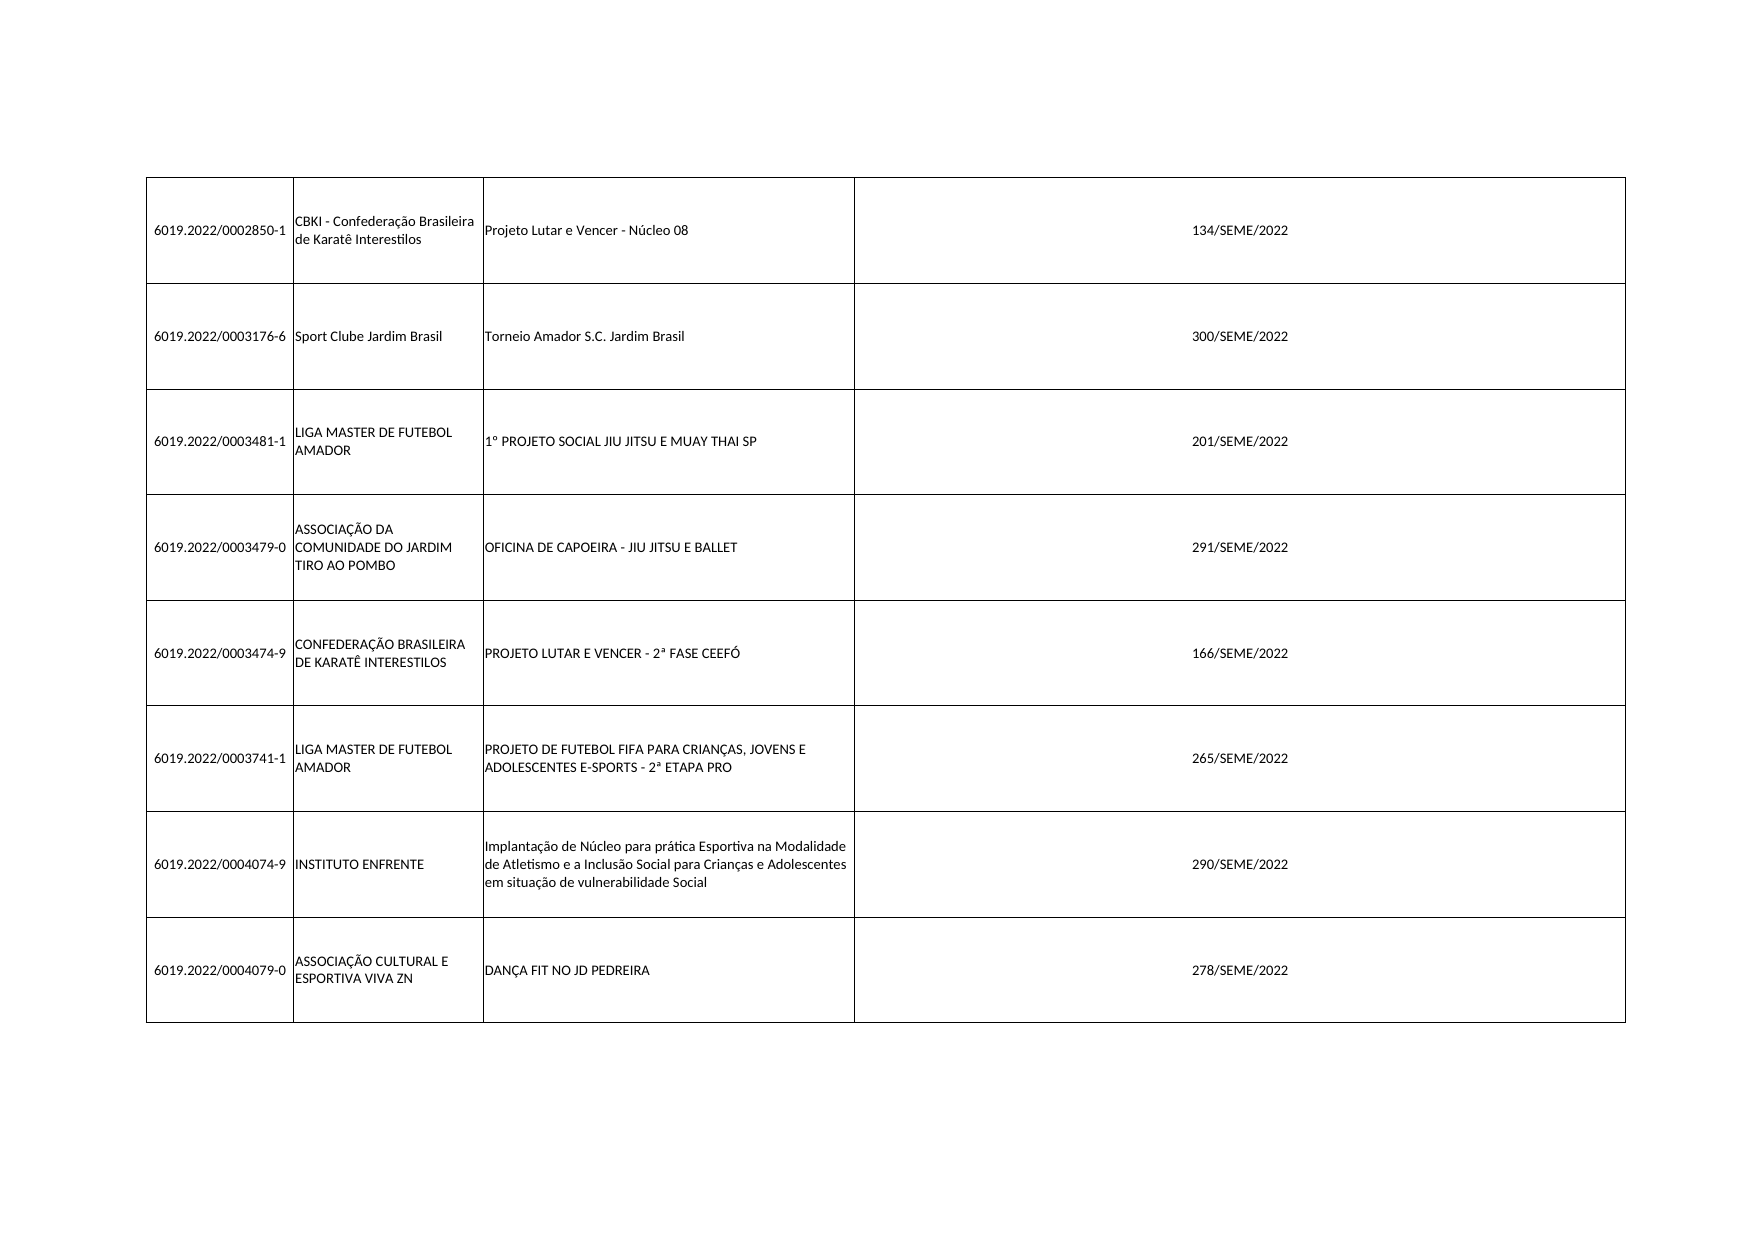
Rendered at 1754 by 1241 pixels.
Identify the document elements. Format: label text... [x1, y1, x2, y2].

table_cell LIGA MASTER DE FUTEBOL AMADOR [294, 390, 483, 494]
table_cell Torneio Amador S.C. Jardim Brasil [484, 284, 854, 388]
table_cell PROJETO DE FUTEBOL FIFA PARA CRIANÇAS, JOVENS E ADOLESCENTES E-SPORTS - 2ª ETAPA PRO [484, 706, 854, 811]
table_cell 6019.2022/0003741-1 [147, 706, 293, 811]
table_cell 6019.2022/0002850-1 [147, 178, 293, 283]
table_cell CBKI - Confederação Brasileira de Karatê Interestilos [294, 178, 483, 283]
table_cell 201/SEME/2022 [855, 390, 1625, 494]
table_cell 6019.2022/0003474-9 [147, 601, 293, 705]
table_cell 291/SEME/2022 [855, 495, 1625, 600]
table_cell OFICINA DE CAPOEIRA - JIU JITSU E BALLET [484, 495, 854, 600]
table_cell Projeto Lutar e Vencer - Núcleo 08 [484, 178, 854, 283]
table_cell 6019.2022/0003481-1 [147, 390, 293, 494]
table_cell 1º PROJETO SOCIAL JIU JITSU E MUAY THAI SP [484, 390, 854, 494]
table_cell 300/SEME/2022 [855, 284, 1625, 388]
table_cell INSTITUTO ENFRENTE [294, 812, 483, 917]
table_cell ASSOCIAÇÃO CULTURAL E ESPORTIVA VIVA ZN [294, 918, 483, 1022]
table_cell ASSOCIAÇÃO DA COMUNIDADE DO JARDIM TIRO AO POMBO [294, 495, 483, 600]
table_cell 134/SEME/2022 [855, 178, 1625, 283]
table_cell 6019.2022/0003176-6 [147, 284, 293, 388]
table_cell 265/SEME/2022 [855, 706, 1625, 811]
table_cell PROJETO LUTAR E VENCER - 2ª FASE CEEFÓ [484, 601, 854, 705]
table_cell 6019.2022/0004079-0 [147, 918, 293, 1022]
table_cell Sport Clube Jardim Brasil [294, 284, 483, 388]
table_cell 6019.2022/0004074-9 [147, 812, 293, 917]
table_cell 166/SEME/2022 [855, 601, 1625, 705]
table_cell 290/SEME/2022 [855, 812, 1625, 917]
table_cell 6019.2022/0003479-0 [147, 495, 293, 600]
table_cell 278/SEME/2022 [855, 918, 1625, 1022]
table_cell DANÇA FIT NO JD PEDREIRA [484, 918, 854, 1022]
table_cell CONFEDERAÇÃO BRASILEIRA DE KARATÊ INTERESTILOS [294, 601, 483, 705]
table_cell LIGA MASTER DE FUTEBOL AMADOR [294, 706, 483, 811]
table_cell Implantação de Núcleo para prática Esportiva na Modalidade de Atletismo e a Inclusão Social para Crianças e Adolescentes em situação de vulnerabilidade Social [484, 812, 854, 917]
